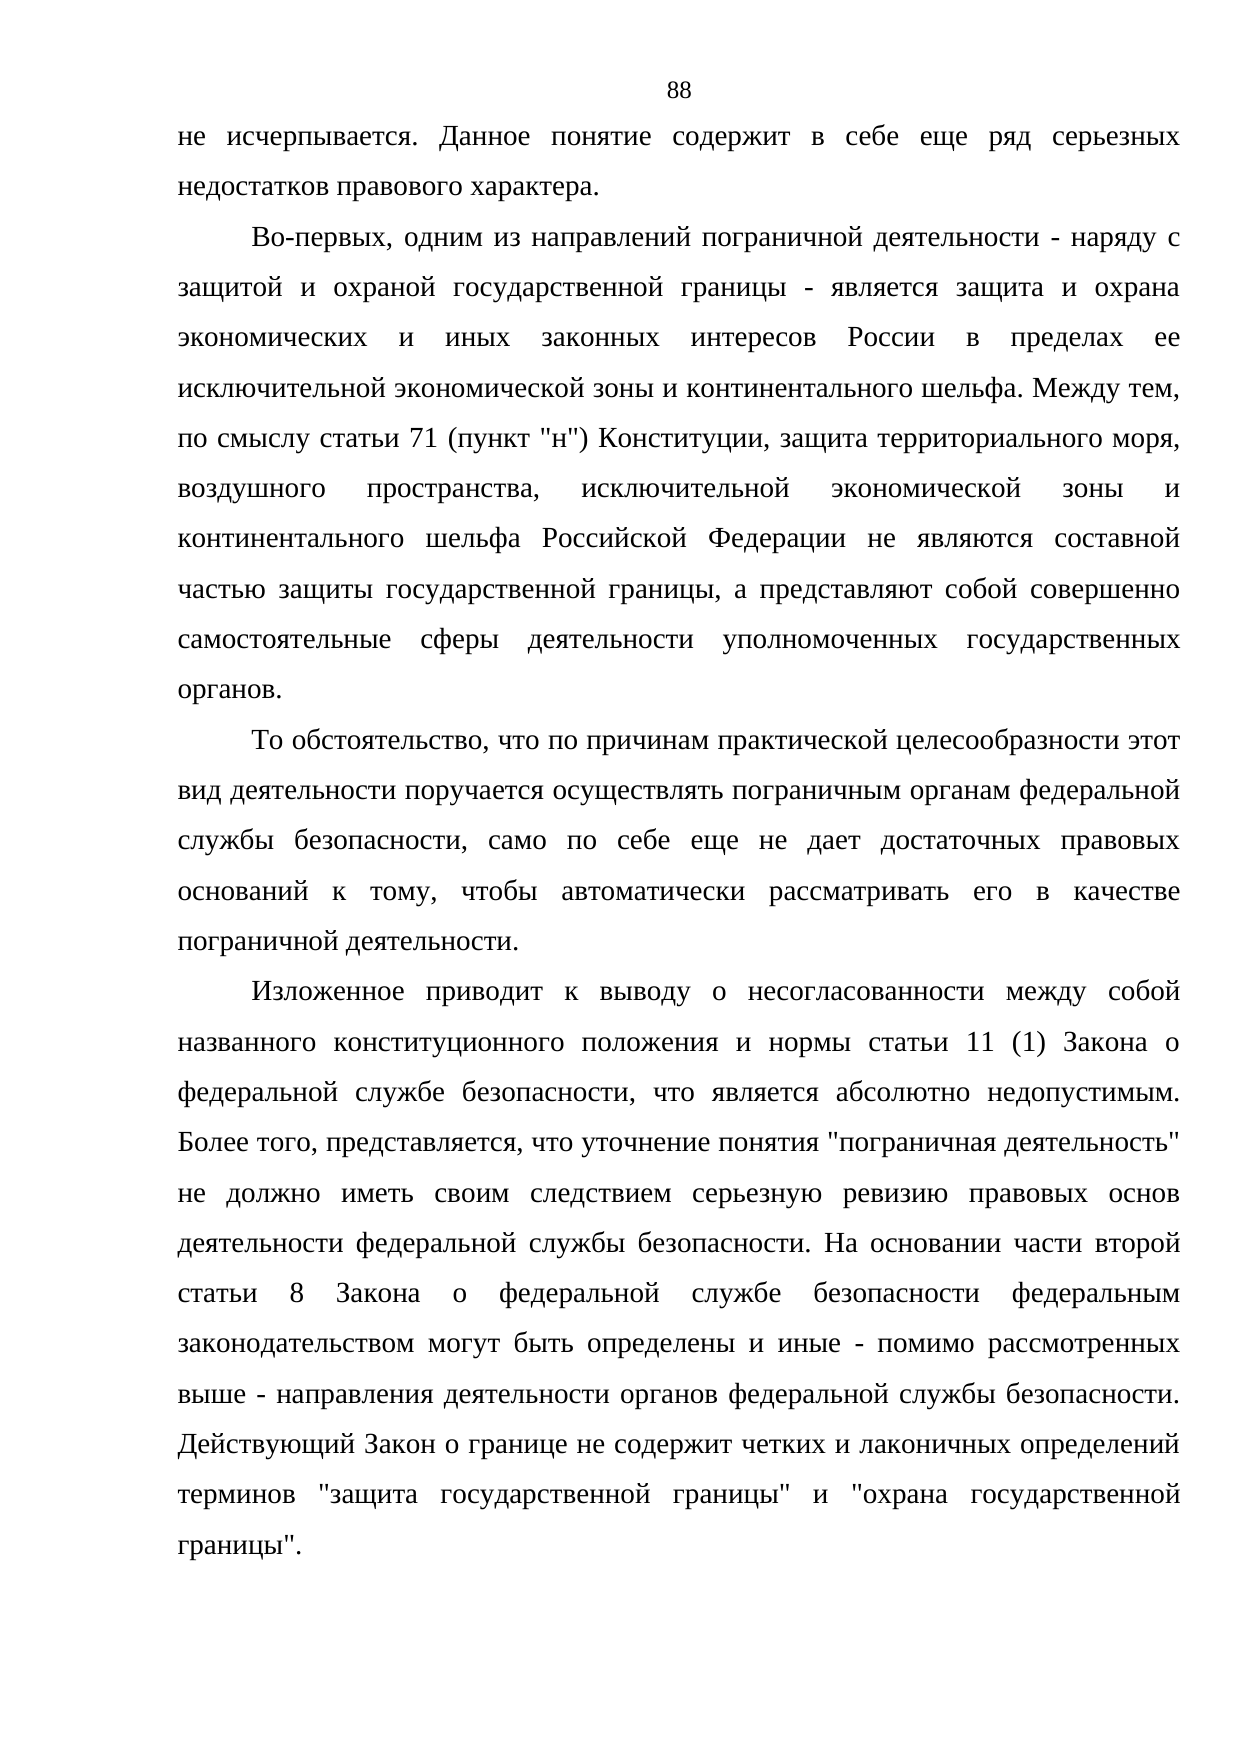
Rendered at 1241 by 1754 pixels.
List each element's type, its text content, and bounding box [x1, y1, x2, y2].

text То обстоятельство, что по причинам практической целесообразности этот вид деятельности поручается осуществлять пограничным органам федеральной службы безопасности, само по себе еще не дает достаточных правовых оснований к тому, чтобы автоматически рассматривать его в качестве пограничной деятельности. [177, 722, 1181, 957]
text Изложенное приводит к выводу о несогласованности между собой названного конституционного положения и нормы статьи 11 (1) Закона о федеральной службе безопасности, что является абсолютно недопустимым. Более того, представляется, что уточнение понятия "пограничная деятельность" не должно иметь своим следствием серьезную ревизию правовых основ деятельности федеральной службы безопасности. На основании части второй статьи 8 Закона о федеральной службе безопасности федеральным законодательством могут быть определены и иные - помимо рассмотренных выше - направления деятельности органов федеральной службы безопасности. Действующий Закон о границе не содержит четких и лаконичных определений терминов "защита государственной границы" и "охрана государственной границы". [177, 973, 1181, 1560]
text Во-первых, одним из направлений пограничной деятельности - наряду с защитой и охраной государственной границы - является защита и охрана экономических и иных законных интересов России в пределах ее исключительной экономической зоны и континентального шельфа. Между тем, по смыслу статьи 71 (пункт "н") Конституции, защита территориального моря, воздушного пространства, исключительной экономической зоны и континентального шельфа Российской Федерации не являются составной частью защиты государственной границы, а представляют собой совершенно самостоятельные сферы деятельности уполномоченных государственных органов. [177, 219, 1181, 705]
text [177, 118, 1181, 202]
